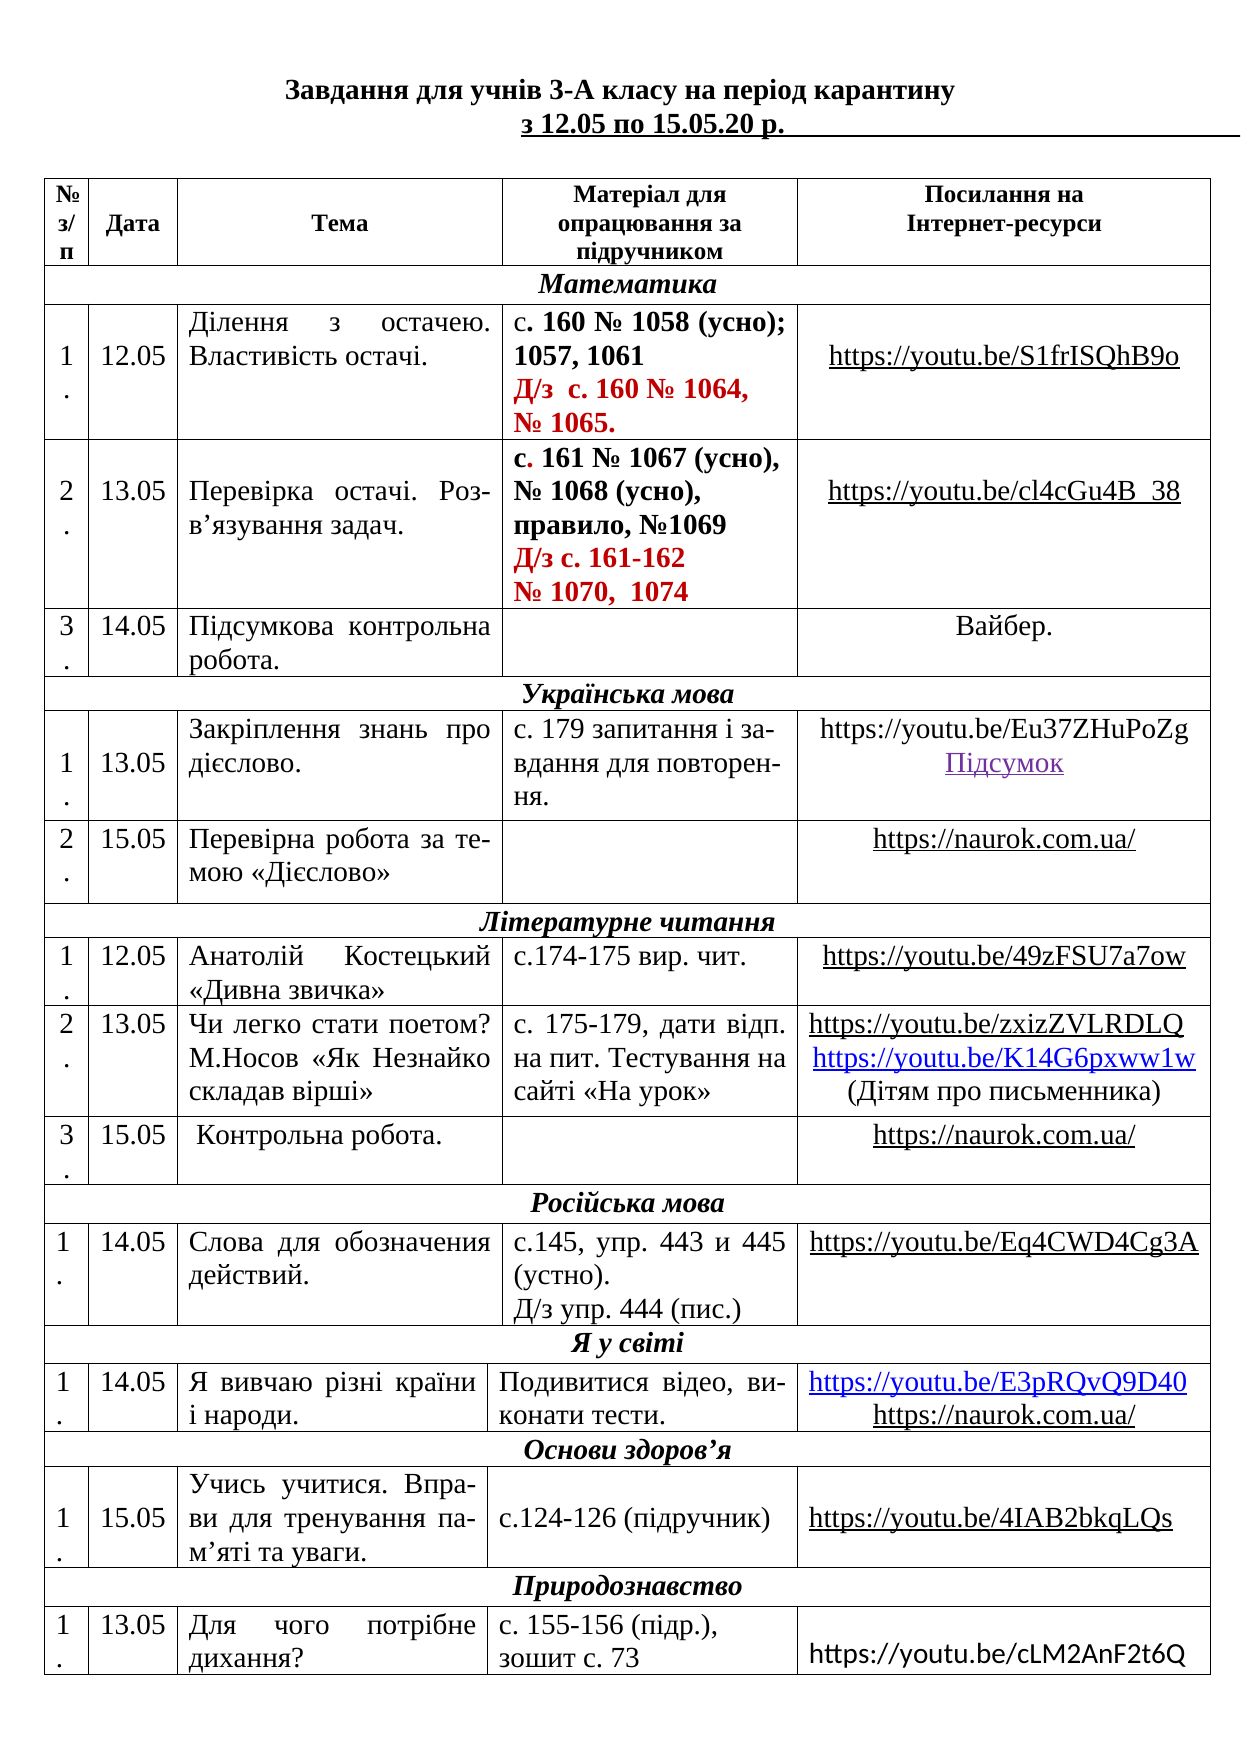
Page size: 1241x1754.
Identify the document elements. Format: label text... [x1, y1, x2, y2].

table_cell Російська мова [45, 1185, 1210, 1223]
table_cell 1. [45, 305, 88, 439]
table_cell Подивитися відео, ви-конати тести. [488, 1364, 797, 1431]
table_header Тема [178, 179, 502, 265]
table_cell https://youtu.be/S1frISQhB9o [798, 305, 1210, 439]
table_cell Природознавство [45, 1568, 1210, 1606]
table_cell с. 179 запитання і за-вдання для повторен-ня. [503, 711, 797, 820]
table_cell Підсумкова контрольна робота. [178, 609, 502, 676]
table_header Посилання на Інтернет-ресурси [798, 179, 1210, 265]
table_cell Я у світі [45, 1326, 1210, 1363]
table_cell 2. [45, 1006, 88, 1116]
table_cell 12.05 [89, 305, 177, 439]
table_cell с. 175-179, дати відп. на пит. Тестування на сайті «На урок» [503, 1006, 797, 1116]
table_cell 13.05 [89, 711, 177, 820]
table_cell с.145, упр. 443 и 445 (устно). Д/з упр. 444 (пис.) [503, 1224, 797, 1324]
table_cell Контрольна робота. [178, 1117, 502, 1184]
table_cell 3. [45, 609, 88, 676]
table_cell Перевірна робота за те-мою «Дієслово» [178, 821, 502, 903]
table_cell с.124-126 (підручник) [488, 1467, 797, 1567]
table_cell 1. [45, 938, 88, 1005]
table_cell Літературне читання [45, 904, 1210, 937]
table_header Дата [89, 179, 177, 265]
table_cell https://naurok.com.ua/ [798, 821, 1210, 903]
table_cell https://youtu.be/zxizZVLRDLQ https://youtu.be/K14G6pxww1w (Дітям про письменника) [798, 1006, 1210, 1116]
table_cell Анатолій Костецький «Дивна звичка» [178, 938, 502, 1005]
text Завдання для учнів 3-А класу на період карантину [89, 72, 1152, 106]
table_cell 15.05 [89, 1117, 177, 1184]
table_header Матеріал для опрацювання за підручником [503, 179, 797, 265]
table_cell Учись учитися. Впра-ви для тренування па-м’яті та уваги. [178, 1467, 487, 1567]
table_cell [503, 1117, 797, 1184]
table_cell Ділення з остачею. Властивість остачі. [178, 305, 502, 439]
table_cell 12.05 [89, 938, 177, 1005]
table_cell 1. [45, 1607, 88, 1674]
table_cell 1. [45, 1467, 88, 1567]
table_cell Основи здоров’я [45, 1432, 1210, 1466]
table_cell Перевірка остачі. Роз-в’язування задач. [178, 440, 502, 607]
table_cell 14.05 [89, 1364, 177, 1431]
table_cell 14.05 [89, 1224, 177, 1324]
table_cell 15.05 [89, 1467, 177, 1567]
text з 12.05 по 15.05.20 р. [89, 106, 1152, 139]
table_cell Українська мова [45, 677, 1210, 710]
table_cell Чи легко стати поетом? М.Носов «Як Незнайко складав вірші» [178, 1006, 502, 1116]
table_cell с.174-175 вир. чит. [503, 938, 797, 1005]
table_cell 3. [45, 1117, 88, 1184]
table_cell 13.05 [89, 1006, 177, 1116]
table_cell 1. [45, 1224, 88, 1324]
table_cell Для чого потрібне дихання? [178, 1607, 487, 1674]
table_cell с. 161 № 1067 (усно), № 1068 (усно), правило, №1069 Д/з с. 161-162 № 1070, 1074 [503, 440, 797, 607]
table_cell Вайбер. [798, 609, 1210, 676]
table_cell https://youtu.be/cLM2AnF2t6Q [798, 1607, 1210, 1674]
table_cell https://youtu.be/49zFSU7a7ow [798, 938, 1210, 1005]
table_header № з/п [45, 179, 88, 265]
table_cell https://youtu.be/Eu37ZHuPoZg Підсумок [798, 711, 1210, 820]
table_cell 1. [45, 711, 88, 820]
table_cell 2. [45, 821, 88, 903]
table_cell [503, 609, 797, 676]
table_cell 1. [45, 1364, 88, 1431]
table_cell 13.05 [89, 1607, 177, 1674]
table_cell https://youtu.be/E3pRQvQ9D40 https://naurok.com.ua/ [798, 1364, 1210, 1431]
table_cell https://youtu.be/Eq4CWD4Cg3A [798, 1224, 1210, 1324]
table_cell 15.05 [89, 821, 177, 903]
table_cell 14.05 [89, 609, 177, 676]
table_cell https://youtu.be/4IAB2bkqLQs [798, 1467, 1210, 1567]
table_cell https://naurok.com.ua/ [798, 1117, 1210, 1184]
table_cell Закріплення знань про дієслово. [178, 711, 502, 820]
table_cell Слова для обозначения действий. [178, 1224, 502, 1324]
table_cell [503, 821, 797, 903]
table_cell с. 160 № 1058 (усно); 1057, 1061 Д/з с. 160 № 1064, № 1065. [503, 305, 797, 439]
table_cell 13.05 [89, 440, 177, 607]
table_cell с. 155-156 (підр.), зошит с. 73 [488, 1607, 797, 1674]
table_cell Я вивчаю різні країни і народи. [178, 1364, 487, 1431]
table_cell Математика [45, 266, 1210, 303]
table_cell 2. [45, 440, 88, 607]
table_cell https://youtu.be/cl4cGu4B_38 [798, 440, 1210, 607]
